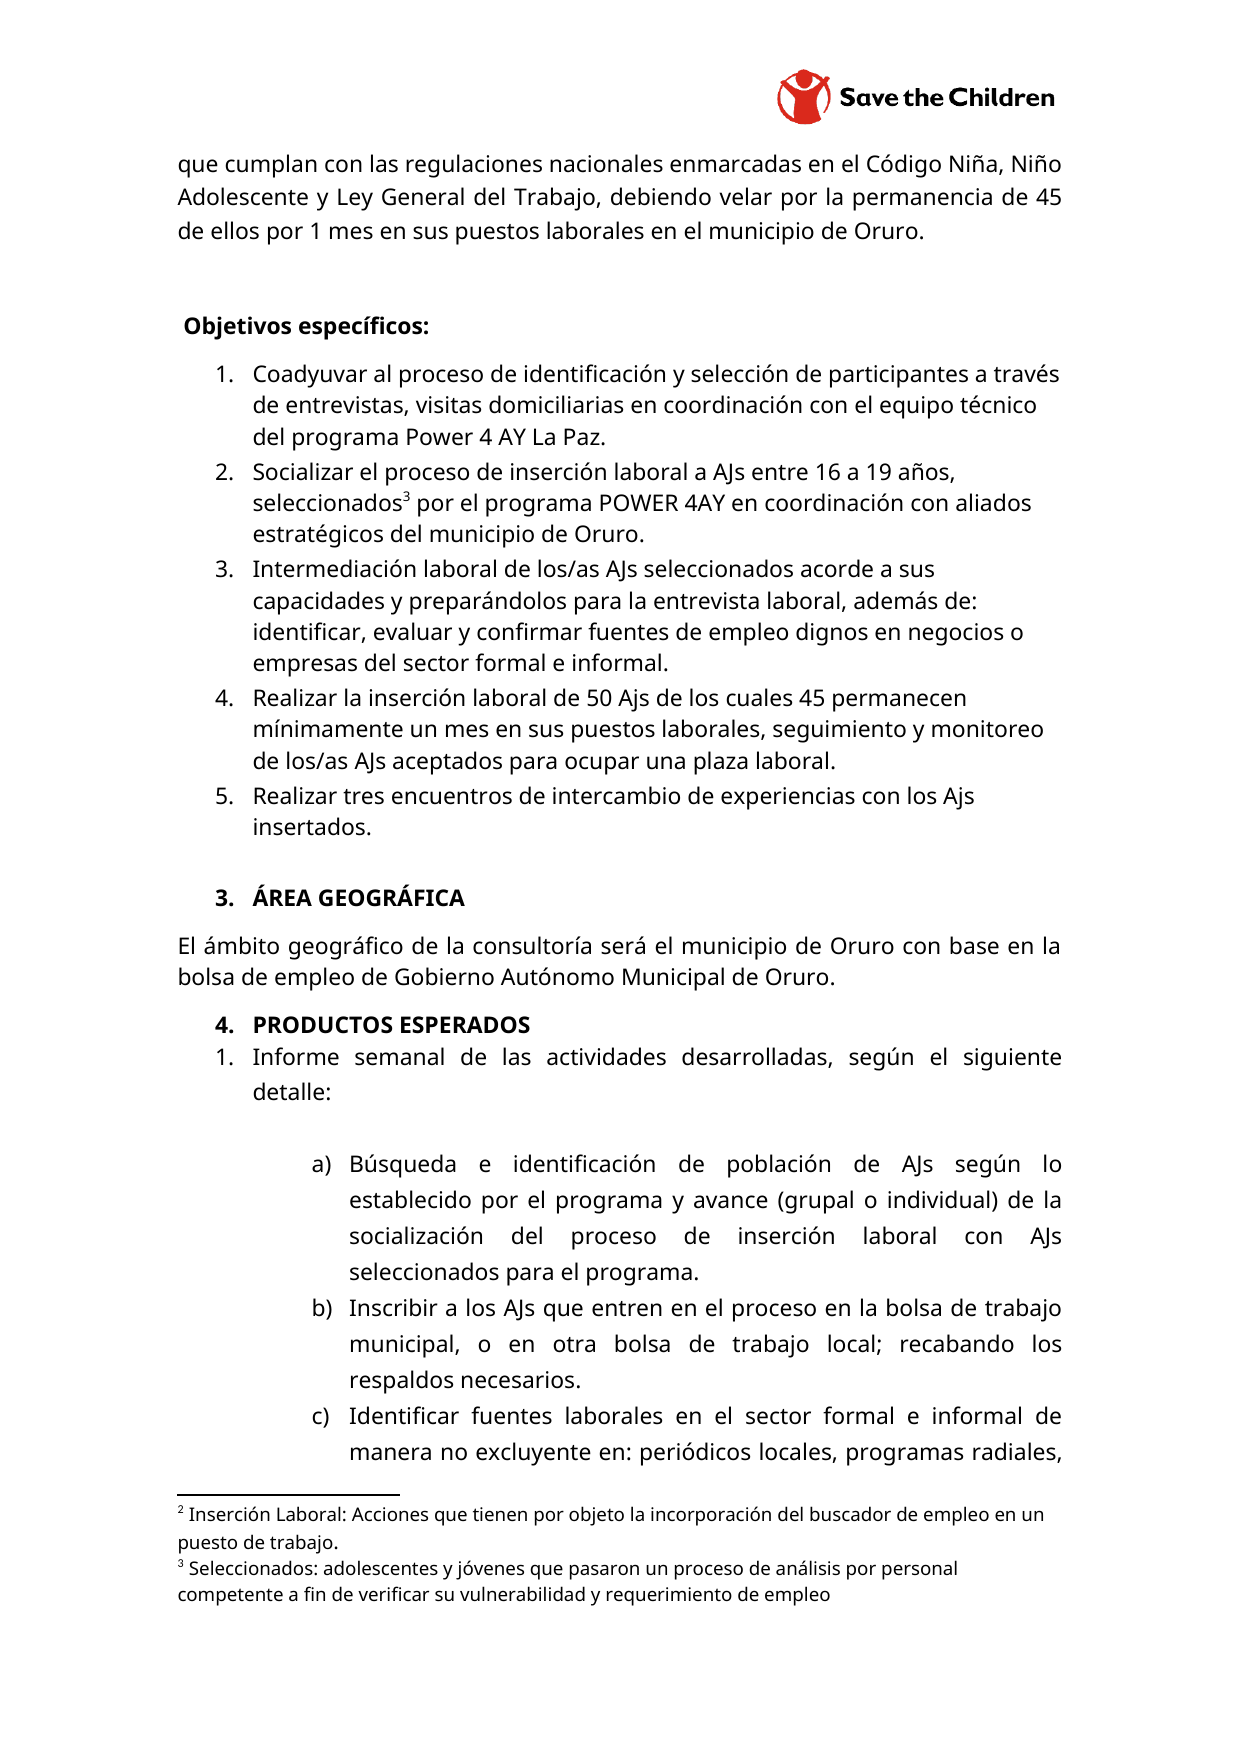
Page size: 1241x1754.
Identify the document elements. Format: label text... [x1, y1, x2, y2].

list Socializar el proceso de inserción laboral a AJs entre 16 a 19 años, seleccionados por el programa POWER 4AY en coordinación con aliados estratégicos del municipio de Oruro. [215, 456, 1063, 549]
picture [767, 59, 1063, 134]
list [311, 1400, 1063, 1467]
list Coadyuvar al proceso de identificación y selección de participantes a través de entrevistas, visitas domiciliarias en coordinación con el equipo técnico del programa Power 4 AY La Paz. [215, 358, 1063, 452]
list PRODUCTOS ESPERADOS [215, 1009, 1063, 1040]
text Objetivos específicos: [177, 310, 1063, 341]
text El ámbito geográfico de la consultoría será el municipio de Oruro con base en la bolsa de empleo de Gobierno Autónomo Municipal de Oruro. [177, 930, 1063, 992]
list Realizar la inserción laboral de 50 Ajs de los cuales 45 permanecen mínimamente un mes en sus puestos laborales, seguimiento y monitoreo de los/as AJs aceptados para ocupar una plaza laboral. [215, 682, 1063, 776]
list Búsqueda e identificación de población de AJs según lo establecido por el programa y avance (grupal o individual) de la socialización del proceso de inserción laboral con AJs seleccionados para el programa. [311, 1148, 1063, 1287]
list Inscribir a los AJs que entren en el proceso en la bolsa de trabajo municipal, o en otra bolsa de trabajo local; recabando los respaldos necesarios. [311, 1292, 1063, 1395]
list ÁREA GEOGRÁFICA [215, 882, 1063, 913]
list Informe semanal de las actividades desarrolladas, según el siguiente detalle: [215, 1040, 1063, 1108]
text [177, 148, 1063, 246]
list Realizar tres encuentros de intercambio de experiencias con los Ajs insertados. [215, 780, 1063, 842]
list Intermediación laboral de los/as AJs seleccionados acorde a sus capacidades y preparándolos para la entrevista laboral, además de: identificar, evaluar y confirmar fuentes de empleo dignos en negocios o empresas del sector formal e informal. [215, 553, 1063, 678]
